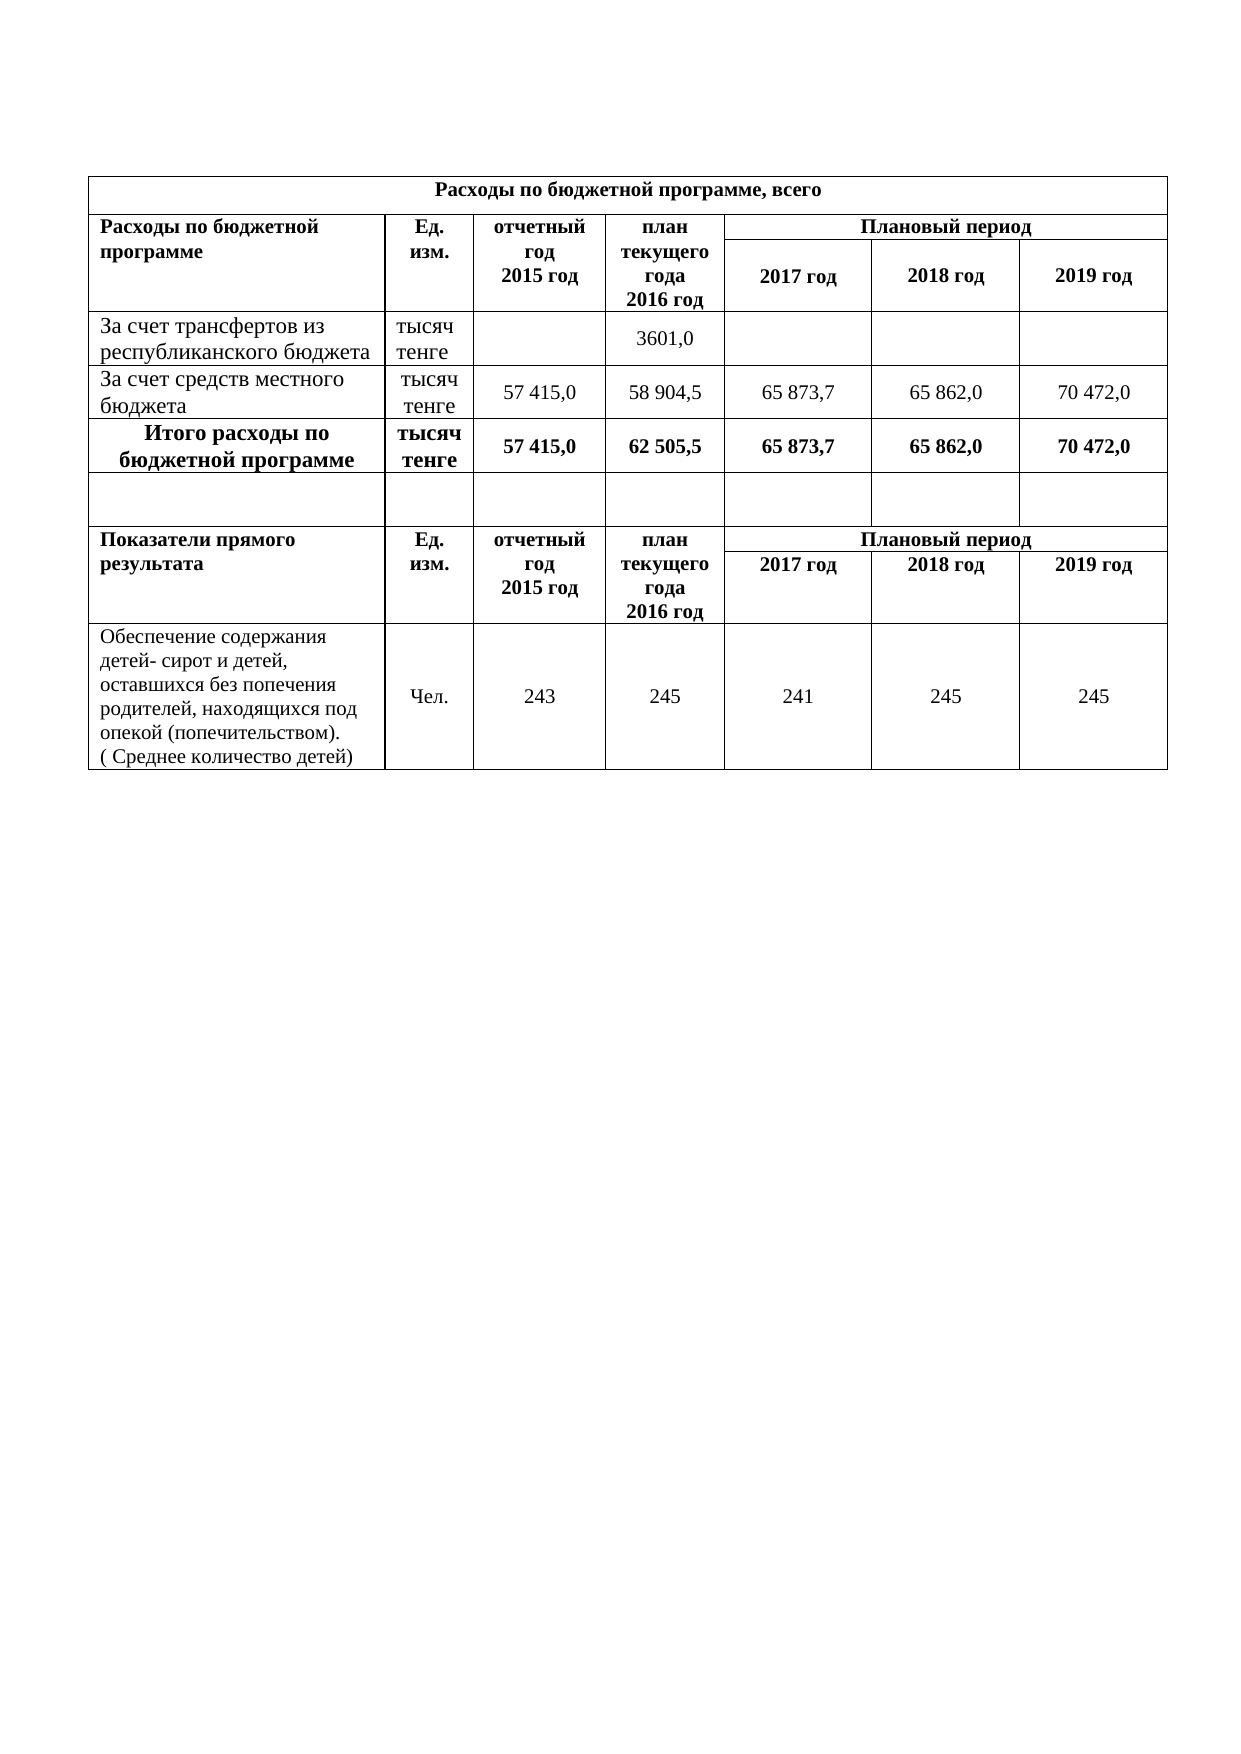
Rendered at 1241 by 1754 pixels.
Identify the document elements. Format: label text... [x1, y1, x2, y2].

table_header Расходы по бюджетной программе, всего [89, 177, 1167, 213]
table_cell [1020, 473, 1167, 526]
table_cell [474, 473, 605, 526]
table_cell [386, 473, 473, 526]
table_cell 65 862,0 [872, 419, 1019, 472]
table_cell отчетный год 2015 год [474, 527, 605, 623]
table_cell отчетный год 2015 год [474, 215, 605, 311]
table_cell 3601,0 [606, 312, 724, 364]
table_cell [89, 473, 384, 526]
table_cell Показатели прямого результата [89, 527, 384, 623]
table_cell Обеспечение содержания детей- сирот и детей, оставшихся без попечения родителей, находящихся под опекой (попечительством). ( Среднее количество детей) [89, 624, 384, 768]
table_cell [474, 312, 605, 364]
table_cell 57 415,0 [474, 366, 605, 418]
table_cell 62 505,5 [606, 419, 724, 472]
table_cell 241 [725, 624, 871, 768]
table_cell 2018 год [872, 552, 1019, 623]
table_cell [872, 473, 1019, 526]
table_cell 2019 год [1020, 240, 1167, 311]
table_cell За счет средств местного бюджета [89, 366, 384, 418]
table_cell [1020, 312, 1167, 364]
table_cell [872, 312, 1019, 364]
table_cell [725, 312, 871, 364]
table_cell 65 862,0 [872, 366, 1019, 418]
table_cell 2017 год [725, 240, 871, 311]
table_cell 2019 год [1020, 552, 1167, 623]
table_cell Итого расходы по бюджетной программе [89, 419, 384, 472]
table_cell план текущего года 2016 год [606, 215, 724, 311]
table_cell тысяч тенге [386, 419, 473, 472]
table_cell 65 873,7 [725, 419, 871, 472]
table_cell 70 472,0 [1020, 419, 1167, 472]
table_cell 70 472,0 [1020, 366, 1167, 418]
table_cell Расходы по бюджетной программе [89, 215, 384, 311]
table_cell Ед. изм. [386, 527, 473, 623]
table_cell 2017 год [725, 552, 871, 623]
table_cell 243 [474, 624, 605, 768]
table_cell 245 [1020, 624, 1167, 768]
table_cell [725, 473, 871, 526]
table_cell 245 [606, 624, 724, 768]
table_cell 65 873,7 [725, 366, 871, 418]
table_cell [606, 473, 724, 526]
table_cell За счет трансфертов из республиканского бюджета [89, 312, 384, 364]
table_cell тысяч тенге [386, 366, 473, 418]
table_cell Плановый период [725, 215, 1167, 238]
table_cell Ед. изм. [386, 215, 473, 311]
table_cell 58 904,5 [606, 366, 724, 418]
table_cell 57 415,0 [474, 419, 605, 472]
table_cell 245 [872, 624, 1019, 768]
table_cell тысяч тенге [386, 312, 473, 364]
table_cell план текущего года 2016 год [606, 527, 724, 623]
table_cell 2018 год [872, 240, 1019, 311]
table_cell Плановый период [725, 527, 1167, 551]
table_cell Чел. [386, 624, 473, 768]
